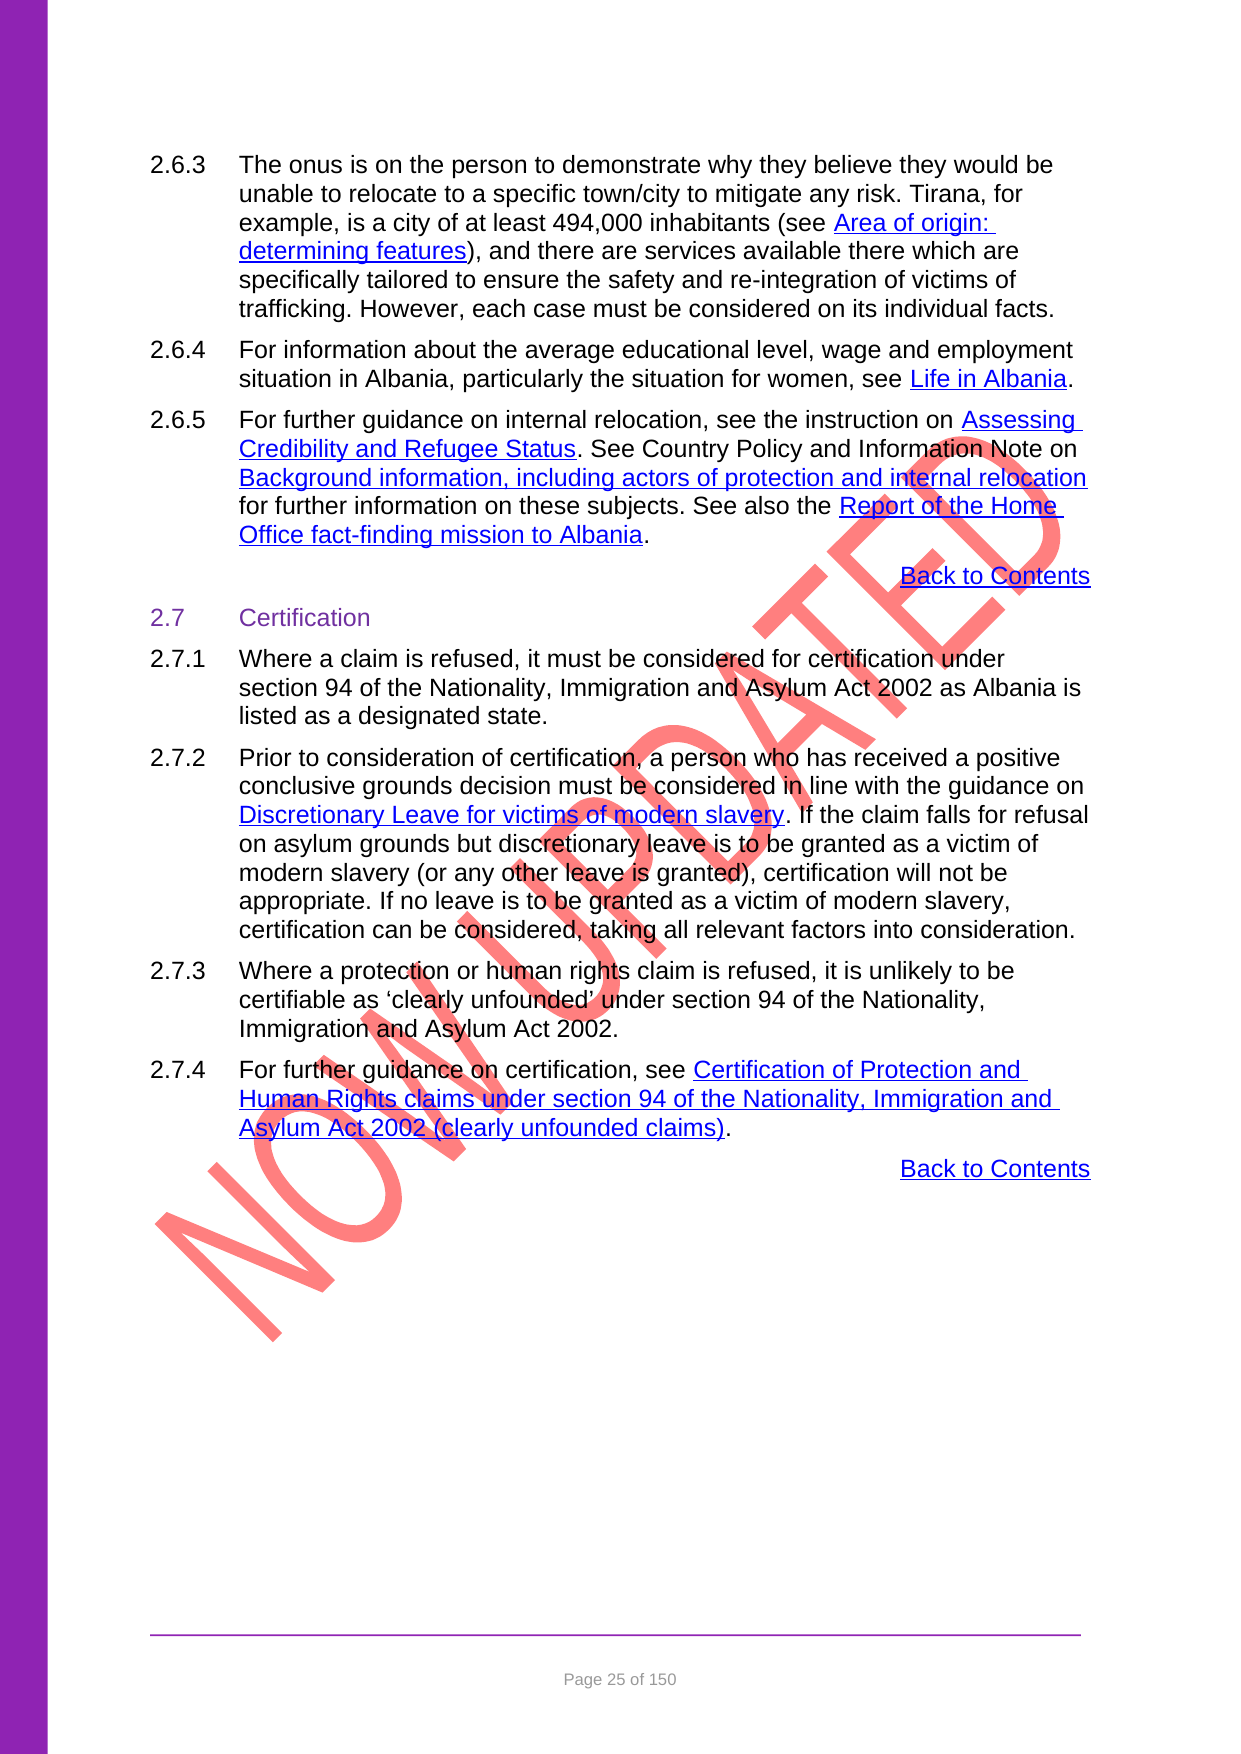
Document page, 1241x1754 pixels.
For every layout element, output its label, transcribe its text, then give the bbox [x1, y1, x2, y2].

list Prior to consideration of certification, a person who has received a positive conclusive grounds decision must be considered in line with the guidance on Discretionary Leave for victims of modern slavery. If the claim falls for refusal on asylum grounds but discretionary leave is to be granted as a victim of modern slavery (or any other leave is granted), certification will not be appropriate. If no leave is to be granted as a victim of modern slavery, certification can be considered, taking all relevant factors into consideration. [150, 742, 1090, 944]
list Where a protection or human rights claim is refused, it is unlikely to be certifiable as ‘clearly unfounded’ under section 94 of the Nationality, Immigration and Asylum Act 2002. [150, 956, 1090, 1042]
list For further guidance on certification, see Certification of Protection and Human Rights claims under section 94 of the Nationality, Immigration and Asylum Act 2002 (clearly unfounded claims). [150, 1055, 1090, 1141]
list For information about the average educational level, wage and employment situation in Albania, particularly the situation for women, see Life in Albania. [150, 335, 1090, 392]
list Back to Contents [239, 561, 1090, 590]
list The onus is on the person to demonstrate why they believe they would be unable to relocate to a specific town/city to mitigate any risk. Tirana, for example, is a city of at least 494,000 inhabitants (see Area of origin: determining features), and there are services available there which are specifically tailored to ensure the safety and re-integration of victims of trafficking. However, each case must be considered on its individual facts. [150, 150, 1090, 322]
subtitle Certification [150, 602, 1090, 631]
text Back to Contents [150, 1154, 1090, 1182]
list Where a claim is refused, it must be considered for certification under section 94 of the Nationality, Immigration and Asylum Act 2002 as Albania is listed as a designated state. [150, 644, 1090, 730]
list For further guidance on internal relocation, see the instruction on Assessing Credibility and Refugee Status. See Country Policy and Information Note on Background information, including actors of protection and internal relocation for further information on these subjects. See also the Report of the Home Office fact-finding mission to Albania. [150, 405, 1090, 549]
